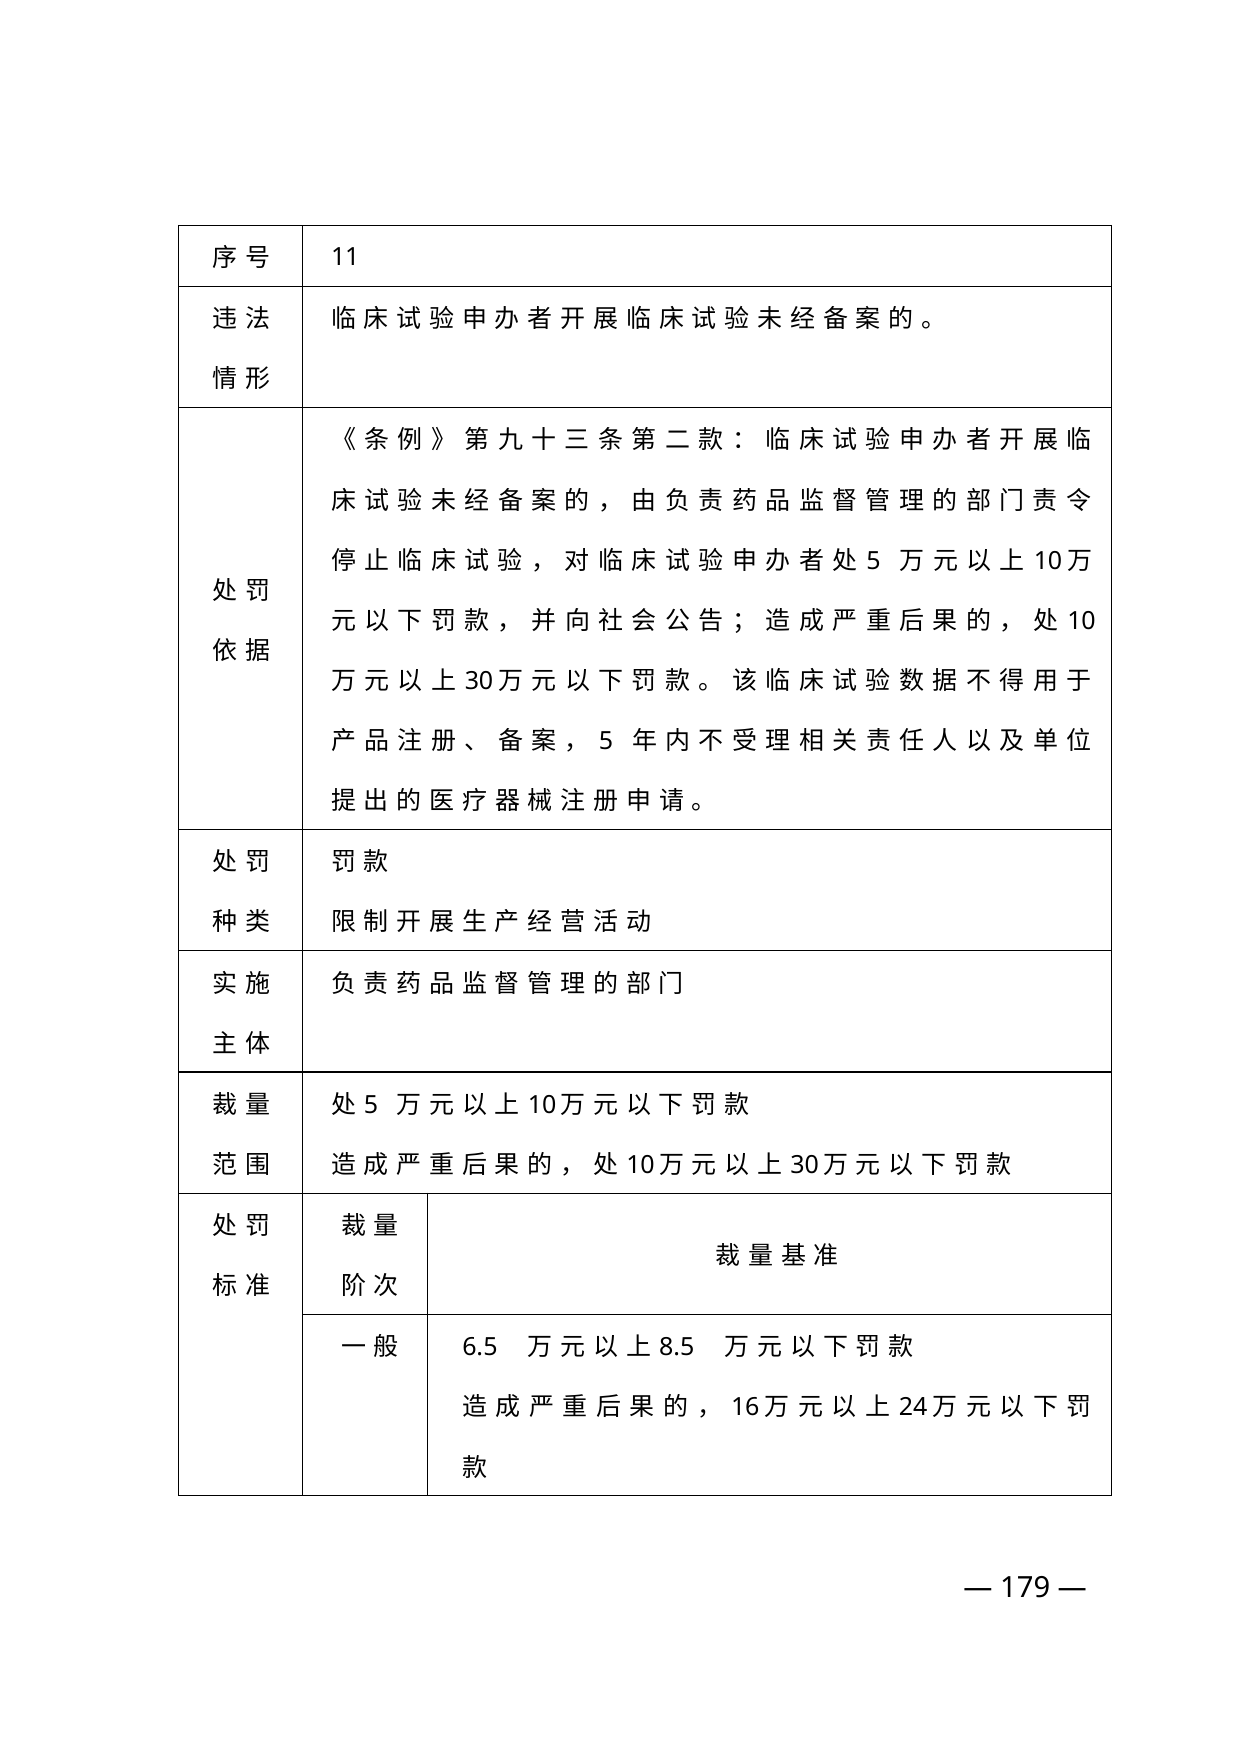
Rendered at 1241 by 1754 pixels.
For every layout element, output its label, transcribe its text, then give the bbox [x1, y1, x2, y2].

table_cell 实施主体 [179, 951, 302, 1071]
table_cell 违法情形 [179, 287, 302, 407]
table_cell 裁量基准 [428, 1194, 1111, 1314]
table_cell 罚款 限制开展生产经营活动 [303, 830, 1111, 950]
table_cell 处罚标准 [179, 1194, 302, 1495]
table_cell 裁量范围 [179, 1073, 302, 1193]
table_cell 临床试验申办者开展临床试验未经备案的。 [303, 287, 1111, 407]
table_cell 处罚种类 [179, 830, 302, 950]
table_header 序号 [179, 226, 302, 286]
table_cell 《条例》第九十三条第二款：临床试验申办者开展临床试验未经备案的，由负责药品监督管理的部门责令停止临床试验，对临床试验申办者处5万元以上10万元以下罚款，并向社会公告；造成严重后果的，处10万元以上30万元以下罚款。该临床试验数据不得用于产品注册、备案，5年内不受理相关责任人以及单位提出的医疗器械注册申请。 [303, 408, 1111, 829]
table_cell 处5万元以上10万元以下罚款 造成严重后果的，处10万元以上30万元以下罚款 [303, 1073, 1111, 1193]
table_cell 一般 [303, 1315, 427, 1495]
table_cell 裁量阶次 [303, 1194, 427, 1314]
table_cell 6.5万元以上8.5万元以下罚款 造成严重后果的，16万元以上24万元以下罚款 [428, 1315, 1111, 1495]
table_cell 负责药品监督管理的部门 [303, 951, 1111, 1071]
table_header 11 [303, 226, 1111, 286]
table_cell 处罚依据 [179, 408, 302, 829]
